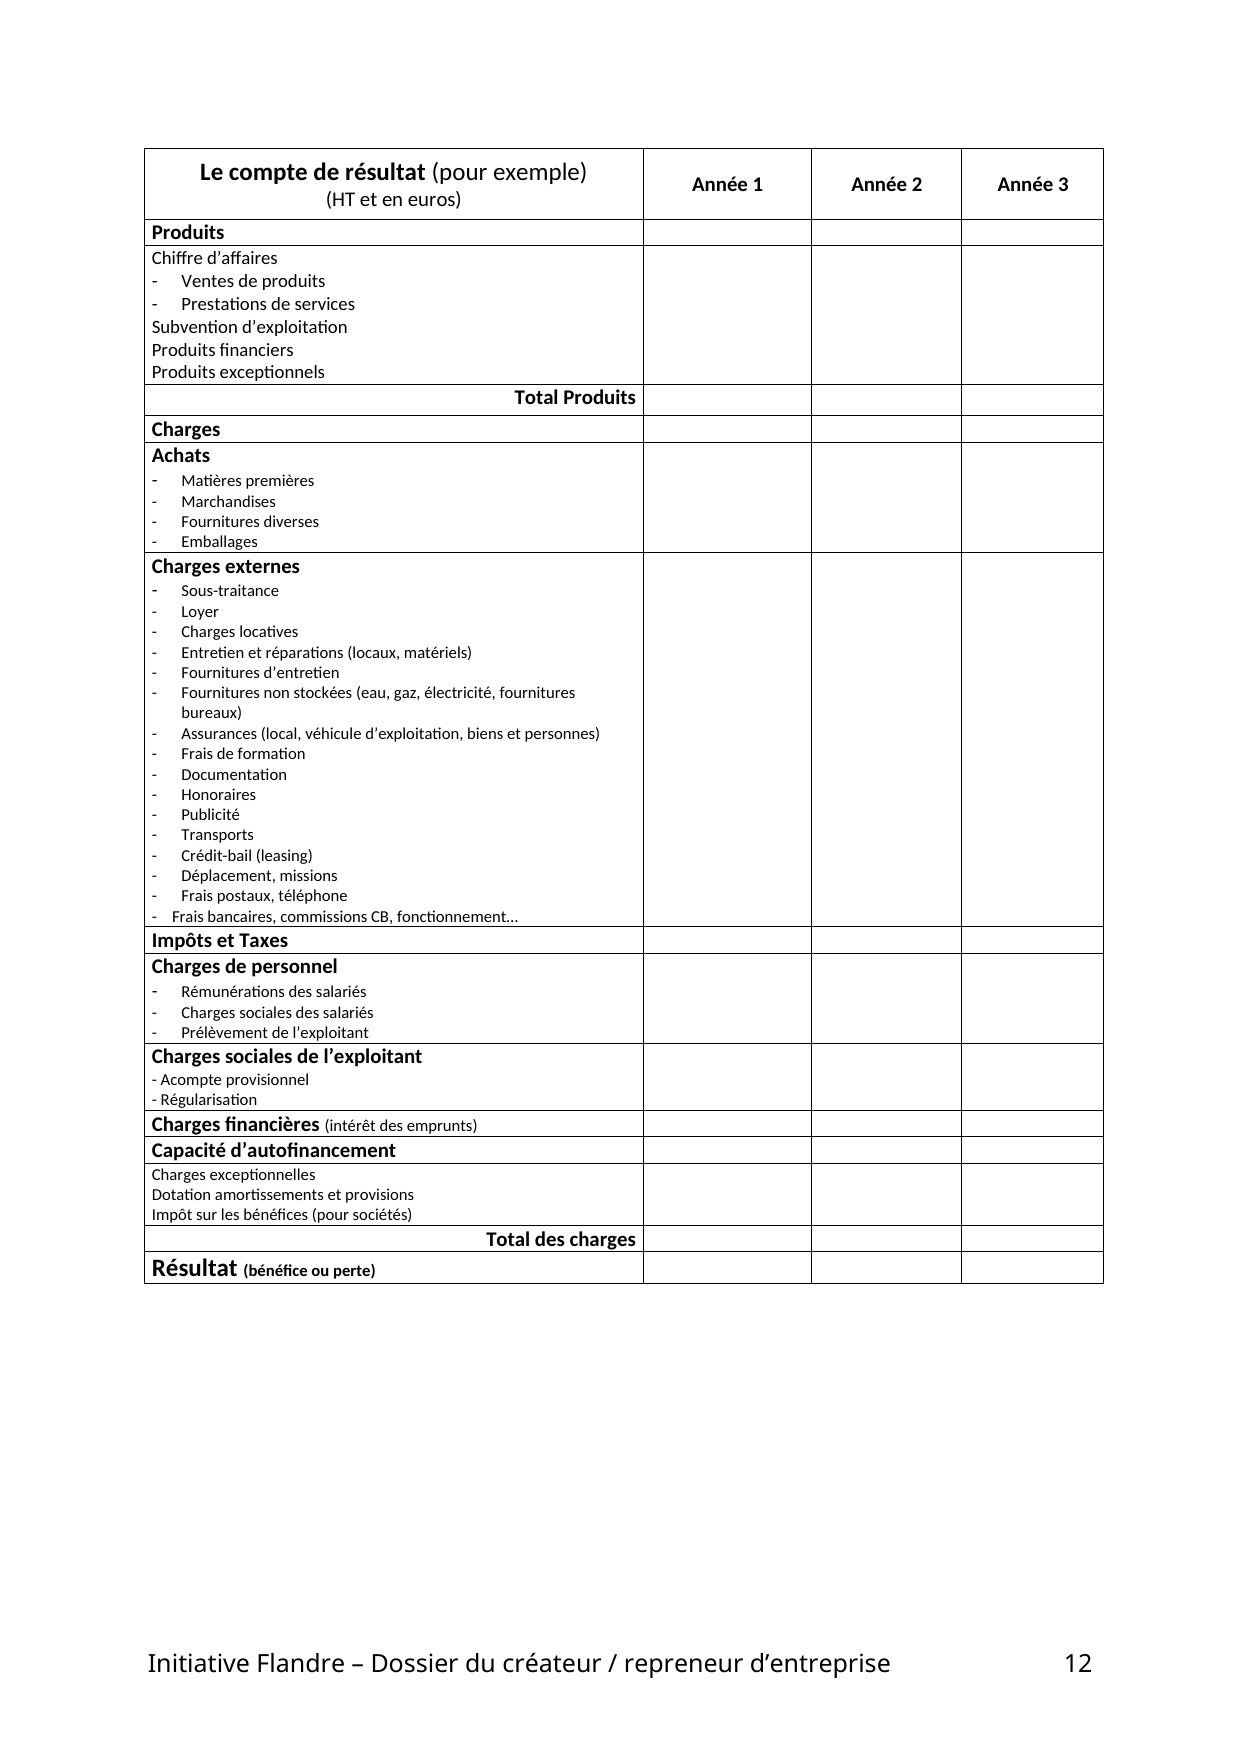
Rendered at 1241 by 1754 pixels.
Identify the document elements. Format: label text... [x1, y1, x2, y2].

table_cell [812, 416, 961, 442]
table_cell Capacité d’autofinancement [145, 1137, 643, 1163]
table_cell Total des charges [145, 1226, 643, 1251]
table_cell [644, 416, 811, 442]
table_cell [812, 954, 961, 1043]
table_cell Charges [145, 416, 643, 442]
table_cell [644, 246, 811, 383]
table_cell [812, 1226, 961, 1251]
table_cell [644, 220, 811, 245]
table_cell [812, 927, 961, 953]
table_header Le compte de résultat (pour exemple) (HT et en euros) [145, 149, 643, 218]
table_cell [644, 1164, 811, 1225]
table_cell Charges externes - Sous-traitance - Loyer - Charges locatives - Entretien et réparations (locaux, matériels) - Fournitures d’entretien - Fournitures non stockées (eau, gaz, électricité, fournitures bureaux) - Assurances (local, véhicule d’exploitation, biens et personnes) - Frais de formation - Documentation - Honoraires - Publicité - Transports - Crédit-bail (leasing) - Déplacement, missions - Frais postaux, téléphone - Frais bancaires, commissions CB, fonctionnement… [145, 553, 643, 926]
table_cell [644, 443, 811, 552]
table_cell [644, 553, 811, 926]
table_cell [644, 1111, 811, 1136]
table_cell [962, 927, 1103, 953]
table_cell [812, 246, 961, 383]
table_cell Impôts et Taxes [145, 927, 643, 953]
table_cell [812, 385, 961, 415]
table_cell [644, 1137, 811, 1163]
table_cell Charges financières (intérêt des emprunts) [145, 1111, 643, 1136]
table_cell [644, 1044, 811, 1110]
table_cell [962, 443, 1103, 552]
table_cell [812, 220, 961, 245]
table_cell Achats - Matières premières - Marchandises - Fournitures diverses - Emballages [145, 443, 643, 552]
table_cell [812, 1044, 961, 1110]
table_cell [644, 927, 811, 953]
table_cell [812, 1164, 961, 1225]
table_cell [962, 1226, 1103, 1251]
table_cell [962, 1252, 1103, 1283]
table_cell [644, 385, 811, 415]
table_cell Produits [145, 220, 643, 245]
table_cell [812, 1111, 961, 1136]
table_cell [962, 246, 1103, 383]
table_cell [962, 1111, 1103, 1136]
table_cell [812, 1252, 961, 1283]
table_header Année 1 [644, 149, 811, 218]
table_header Année 3 [962, 149, 1103, 218]
table_cell [812, 553, 961, 926]
table_cell [962, 1164, 1103, 1225]
table_cell Résultat (bénéfice ou perte) [145, 1252, 643, 1283]
table_cell [962, 1044, 1103, 1110]
table_cell [962, 954, 1103, 1043]
table_cell Charges sociales de l’exploitant - Acompte provisionnel - Régularisation [145, 1044, 643, 1110]
table_cell Chiffre d’affaires - Ventes de produits - Prestations de services Subvention d’exploitation Produits financiers Produits exceptionnels [145, 246, 643, 383]
table_cell [962, 1137, 1103, 1163]
table_cell [812, 443, 961, 552]
table_cell [644, 954, 811, 1043]
table_cell [644, 1226, 811, 1251]
table_cell [962, 220, 1103, 245]
table_cell [962, 553, 1103, 926]
table_cell [644, 1252, 811, 1283]
table_cell [812, 1137, 961, 1163]
table_cell [962, 385, 1103, 415]
table_cell Charges de personnel - Rémunérations des salariés - Charges sociales des salariés - Prélèvement de l’exploitant [145, 954, 643, 1043]
table_cell Charges exceptionnelles Dotation amortissements et provisions Impôt sur les bénéfices (pour sociétés) [145, 1164, 643, 1225]
table_cell Total Produits [145, 385, 643, 415]
table_header Année 2 [812, 149, 961, 218]
table_cell [962, 416, 1103, 442]
